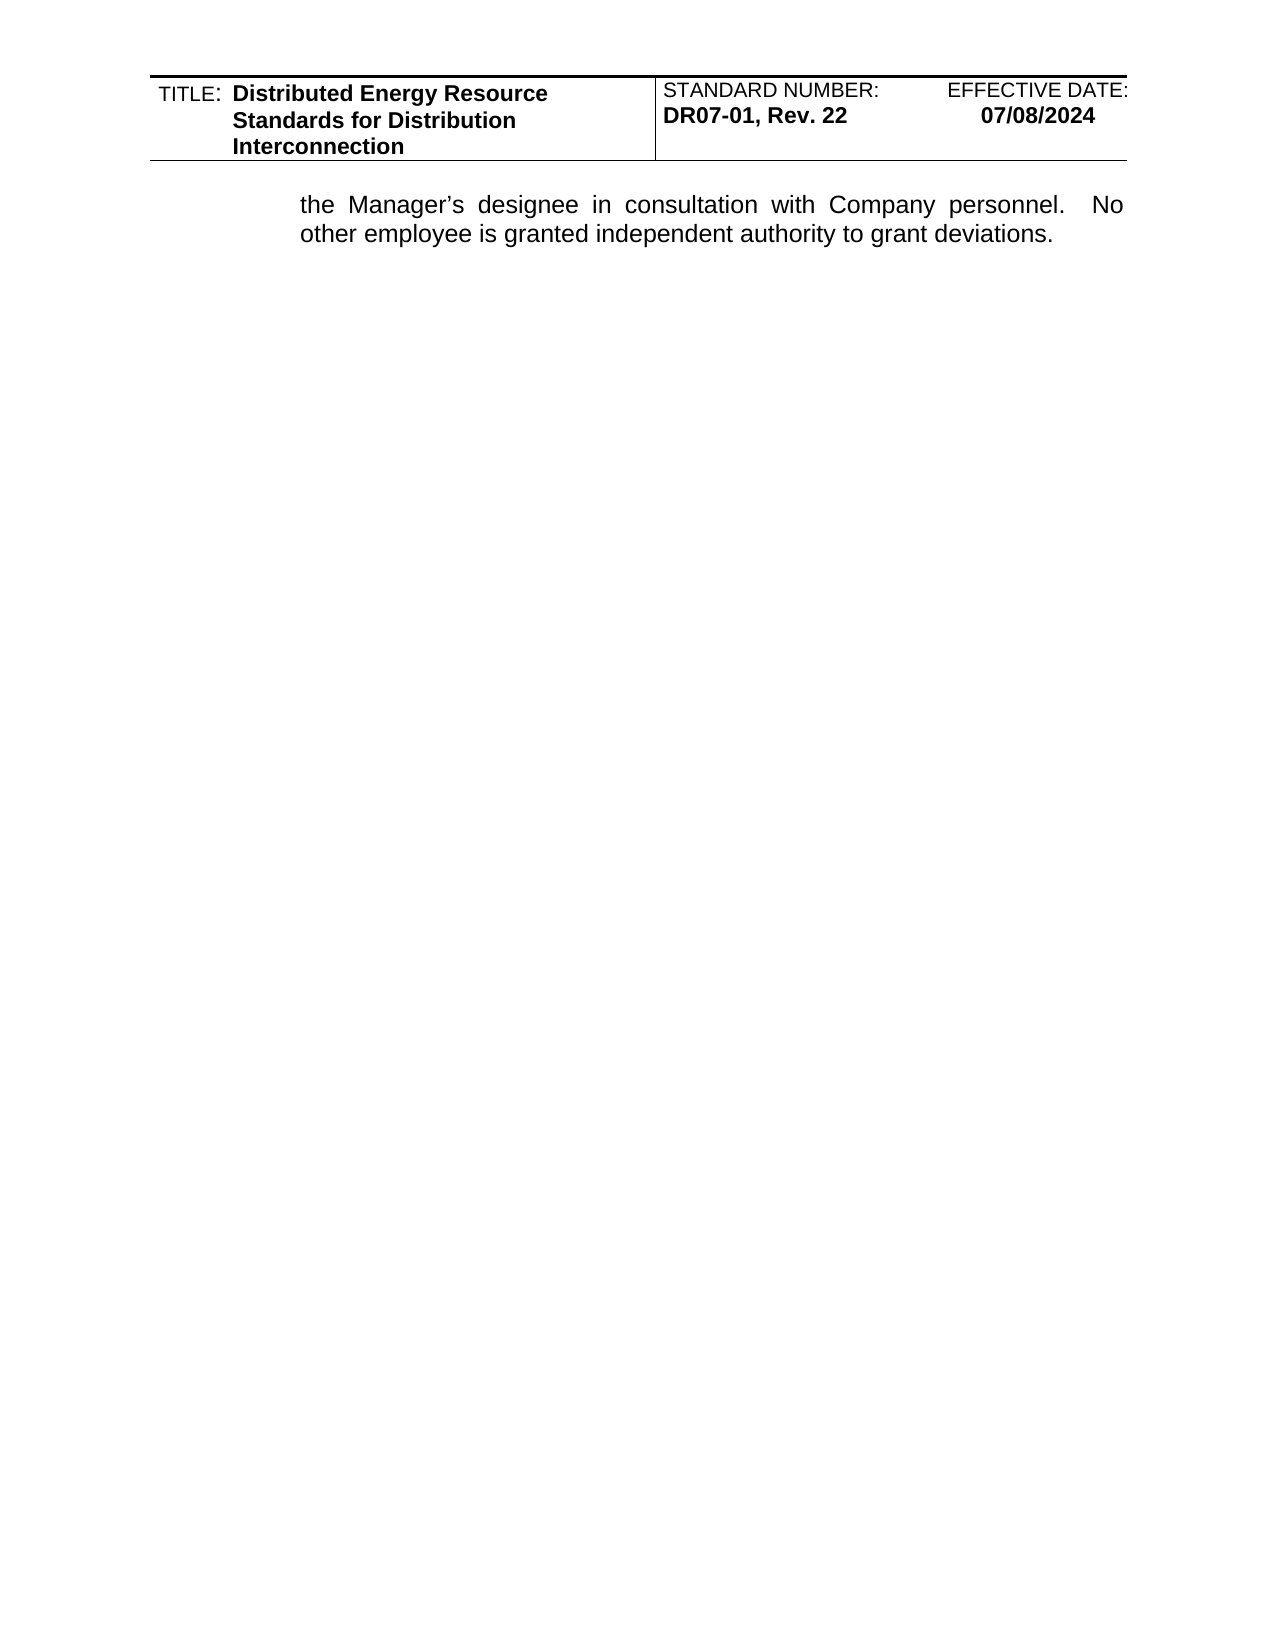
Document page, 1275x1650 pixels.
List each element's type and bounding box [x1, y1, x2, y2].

text [300, 190, 1125, 247]
